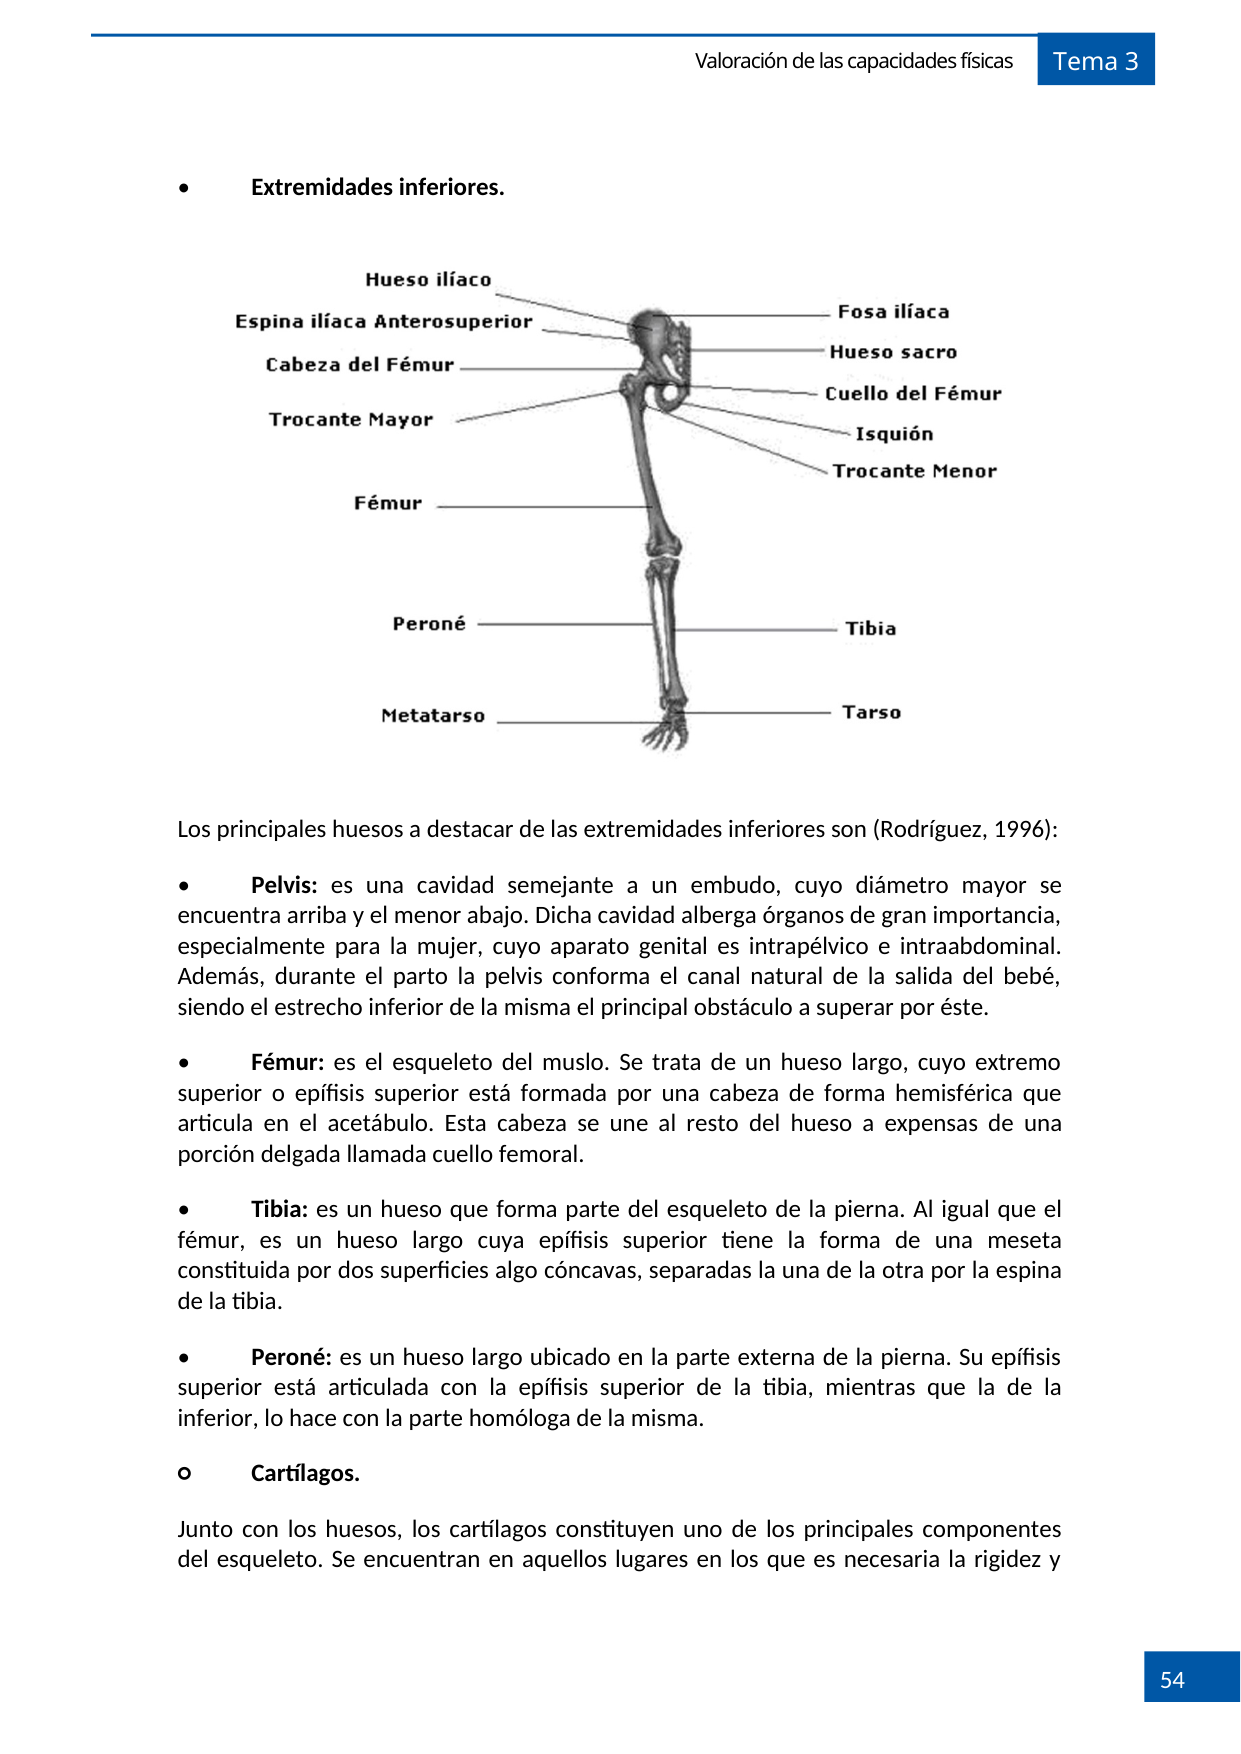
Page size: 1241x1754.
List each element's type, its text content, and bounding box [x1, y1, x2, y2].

picture [209, 227, 1032, 789]
text Los principales huesos a destacar de las extremidades inferiores son (Rodríguez, 1996): [177, 813, 1063, 844]
text • Peroné: es un hueso largo ubicado en la parte externa de la pierna. Su epífisis superior está articulada con la epífisis superior de la tibia, mientras que la de la inferior, lo hace con la parte homóloga de la misma. [177, 1341, 1063, 1432]
text • Pelvis: es una cavidad semejante a un embudo, cuyo diámetro mayor se encuentra arriba y el menor abajo. Dicha cavidad alberga órganos de gran importancia, especialmente para la mujer, cuyo aparato genital es intrapélvico e intraabdominal. Además, durante el parto la pelvis conforma el canal natural de la salida del bebé, siendo el estrecho inferior de la misma el principal obstáculo a superar por éste. [177, 869, 1063, 1021]
text • Tibia: es un hueso que forma parte del esqueleto de la pierna. Al igual que el fémur, es un hueso largo cuya epífisis superior tiene la forma de una meseta constituida por dos superficies algo cóncavas, separadas la una de la otra por la espina de la tibia. [177, 1193, 1063, 1316]
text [177, 1513, 1063, 1574]
text ○ Cartílagos. [177, 1457, 1063, 1488]
text • Fémur: es el esqueleto del muslo. Se trata de un hueso largo, cuyo extremo superior o epífisis superior está formada por una cabeza de forma hemisférica que articula en el acetábulo. Esta cabeza se une al resto del hueso a expensas de una porción delgada llamada cuello femoral. [177, 1046, 1063, 1168]
text • Extremidades inferiores. [177, 171, 1063, 202]
